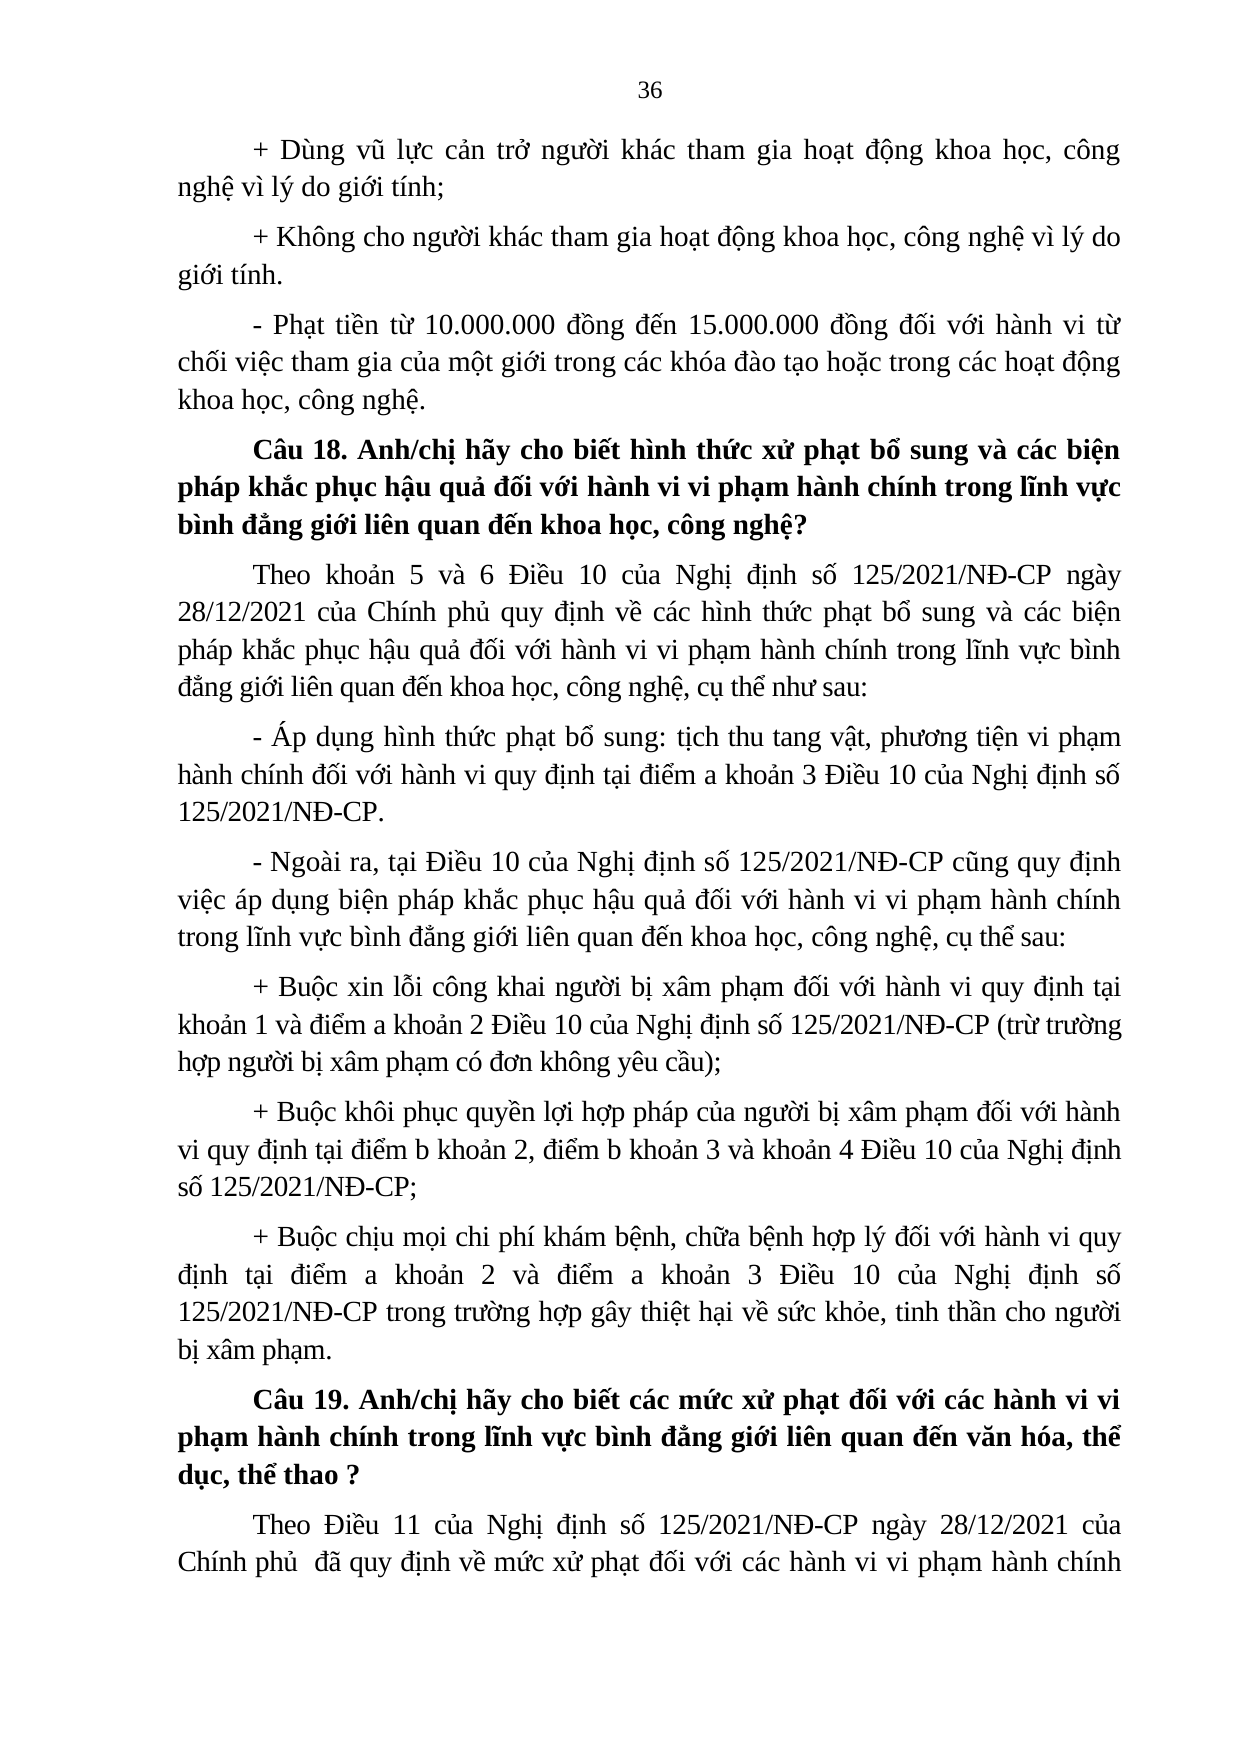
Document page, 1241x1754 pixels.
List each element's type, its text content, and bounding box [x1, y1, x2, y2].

text + Buộc chịu mọi chi phí khám bệnh, chữa bệnh hợp lý đối với hành vi quy định tại điểm a khoản 2 và điểm a khoản 3 Điều 10 của Nghị định số 125/2021/NĐ-CP trong trường hợp gây thiệt hại về sức khỏe, tinh thần cho người bị xâm phạm. [177, 1219, 1122, 1365]
text Câu 18. Anh/chị hãy cho biết hình thức xử phạt bổ sung và các biện pháp khắc phục hậu quả đối với hành vi vi phạm hành chính trong lĩnh vực bình đẳng giới liên quan đến khoa học, công nghệ? [177, 432, 1122, 540]
text Câu 19. Anh/chị hãy cho biết các mức xử phạt đối với các hành vi vi phạm hành chính trong lĩnh vực bình đẳng giới liên quan đến văn hóa, thể dục, thể thao ? [177, 1382, 1122, 1490]
text + Buộc xin lỗi công khai người bị xâm phạm đối với hành vi quy định tại khoản 1 và điểm a khoản 2 Điều 10 của Nghị định số 125/2021/NĐ-CP (trừ trường hợp người bị xâm phạm có đơn không yêu cầu); [177, 969, 1122, 1078]
text - Phạt tiền từ 10.000.000 đồng đến 15.000.000 đồng đối với hành vi từ chối việc tham gia của một giới trong các khóa đào tạo hoặc trong các hoạt động khoa học, công nghệ. [177, 307, 1122, 415]
text - Ngoài ra, tại Điều 10 của Nghị định số 125/2021/NĐ-CP cũng quy định việc áp dụng biện pháp khắc phục hậu quả đối với hành vi vi phạm hành chính trong lĩnh vực bình đẳng giới liên quan đến khoa học, công nghệ, cụ thể sau: [177, 844, 1122, 953]
text + Dùng vũ lực cản trở người khác tham gia hoạt động khoa học, công nghệ vì lý do giới tính; [177, 132, 1122, 203]
text - Áp dụng hình thức phạt bổ sung: tịch thu tang vật, phương tiện vi phạm hành chính đối với hành vi quy định tại điểm a khoản 3 Điều 10 của Nghị định số 125/2021/NĐ-CP. [177, 719, 1122, 828]
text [177, 1507, 1122, 1578]
text + Không cho người khác tham gia hoạt động khoa học, công nghệ vì lý do giới tính. [177, 219, 1122, 290]
text + Buộc khôi phục quyền lợi hợp pháp của người bị xâm phạm đối với hành vi quy định tại điểm b khoản 2, điểm b khoản 3 và khoản 4 Điều 10 của Nghị định số 125/2021/NĐ-CP; [177, 1094, 1122, 1203]
text Theo khoản 5 và 6 Điều 10 của Nghị định số 125/2021/NĐ-CP ngày 28/12/2021 của Chính phủ quy định về các hình thức phạt bổ sung và các biện pháp khắc phục hậu quả đối với hành vi vi phạm hành chính trong lĩnh vực bình đẳng giới liên quan đến khoa học, công nghệ, cụ thể như sau: [177, 557, 1122, 703]
